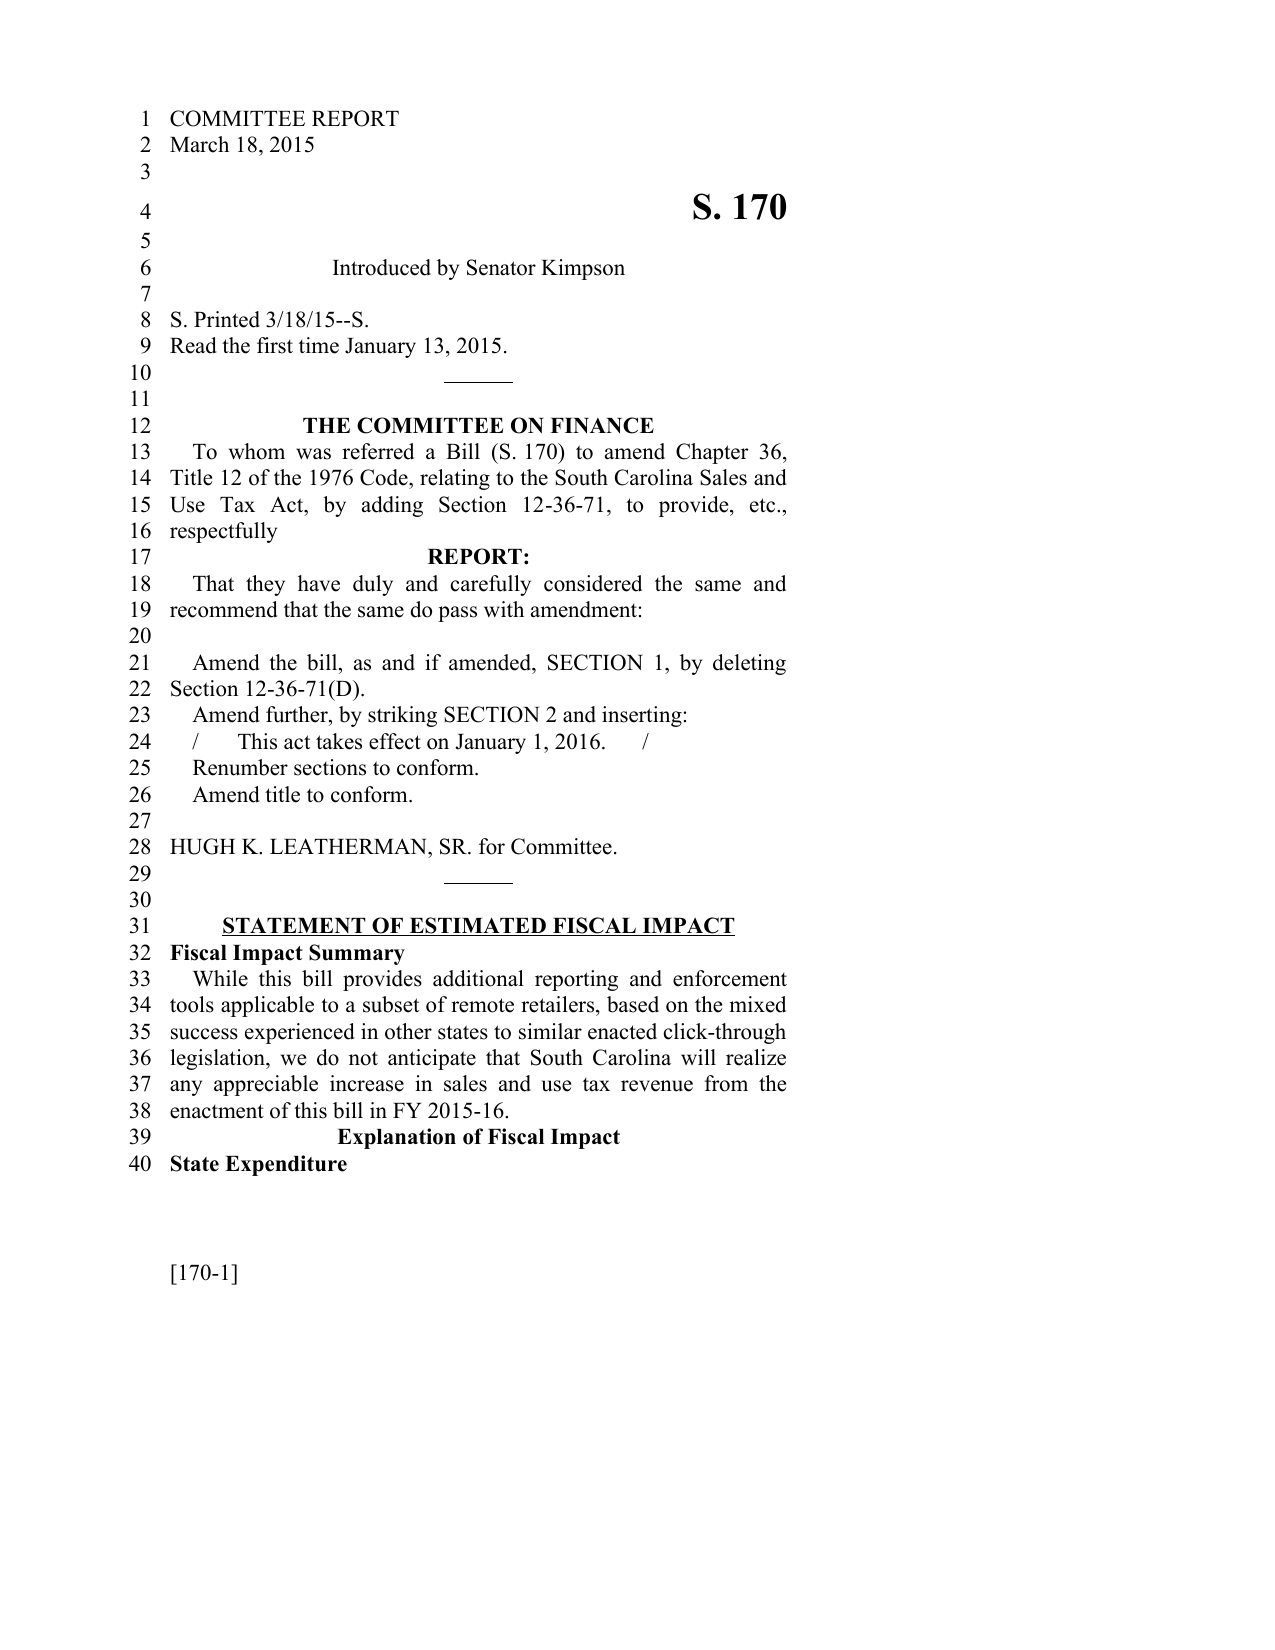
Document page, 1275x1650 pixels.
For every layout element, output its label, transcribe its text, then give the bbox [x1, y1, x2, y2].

text State Expenditure [169, 1149, 787, 1176]
text / This act takes effect on January 1, 2016. / [169, 728, 787, 754]
text S. 170 [169, 184, 787, 227]
text COMMITTEE REPORT [169, 105, 787, 131]
text Explanation of Fiscal Impact [169, 1123, 787, 1149]
text Amend title to conform. [169, 781, 787, 807]
text S. Printed 3/18/15--S. [169, 306, 787, 333]
text STATEMENT OF ESTIMATED FISCAL IMPACT [169, 912, 787, 939]
text Read the first time January 13, 2015. [169, 333, 787, 359]
text Fiscal Impact Summary [169, 939, 787, 965]
text To whom was referred a Bill (S. 170) to amend Chapter 36, Title 12 of the 1976 Code, relating to the South Carolina Sales and Use Tax Act, by adding Section 12-36-71, to provide, etc., respectfully [169, 438, 787, 543]
text REPORT: [169, 543, 787, 570]
text While this bill provides additional reporting and enforcement tools applicable to a subset of remote retailers, based on the mixed success experienced in other states to similar enacted click-through legislation, we do not anticipate that South Carolina will realize any appreciable increase in sales and use tax revenue from the enactment of this bill in FY 2015-16. [169, 965, 787, 1123]
text Introduced by Senator Kimpson [169, 253, 787, 280]
text Amend further, by striking SECTION 2 and inserting: [169, 702, 787, 728]
text THE COMMITTEE ON FINANCE [169, 412, 787, 438]
text HUGH K. LEATHERMAN, SR. for Committee. [169, 833, 787, 860]
text Amend the bill, as and if amended, SECTION 1, by deleting Section 12-36-71(D). [169, 649, 787, 702]
text Renumber sections to conform. [169, 754, 787, 781]
text That they have duly and carefully considered the same and recommend that the same do pass with amendment: [169, 570, 787, 622]
text March 18, 2015 [169, 131, 787, 158]
